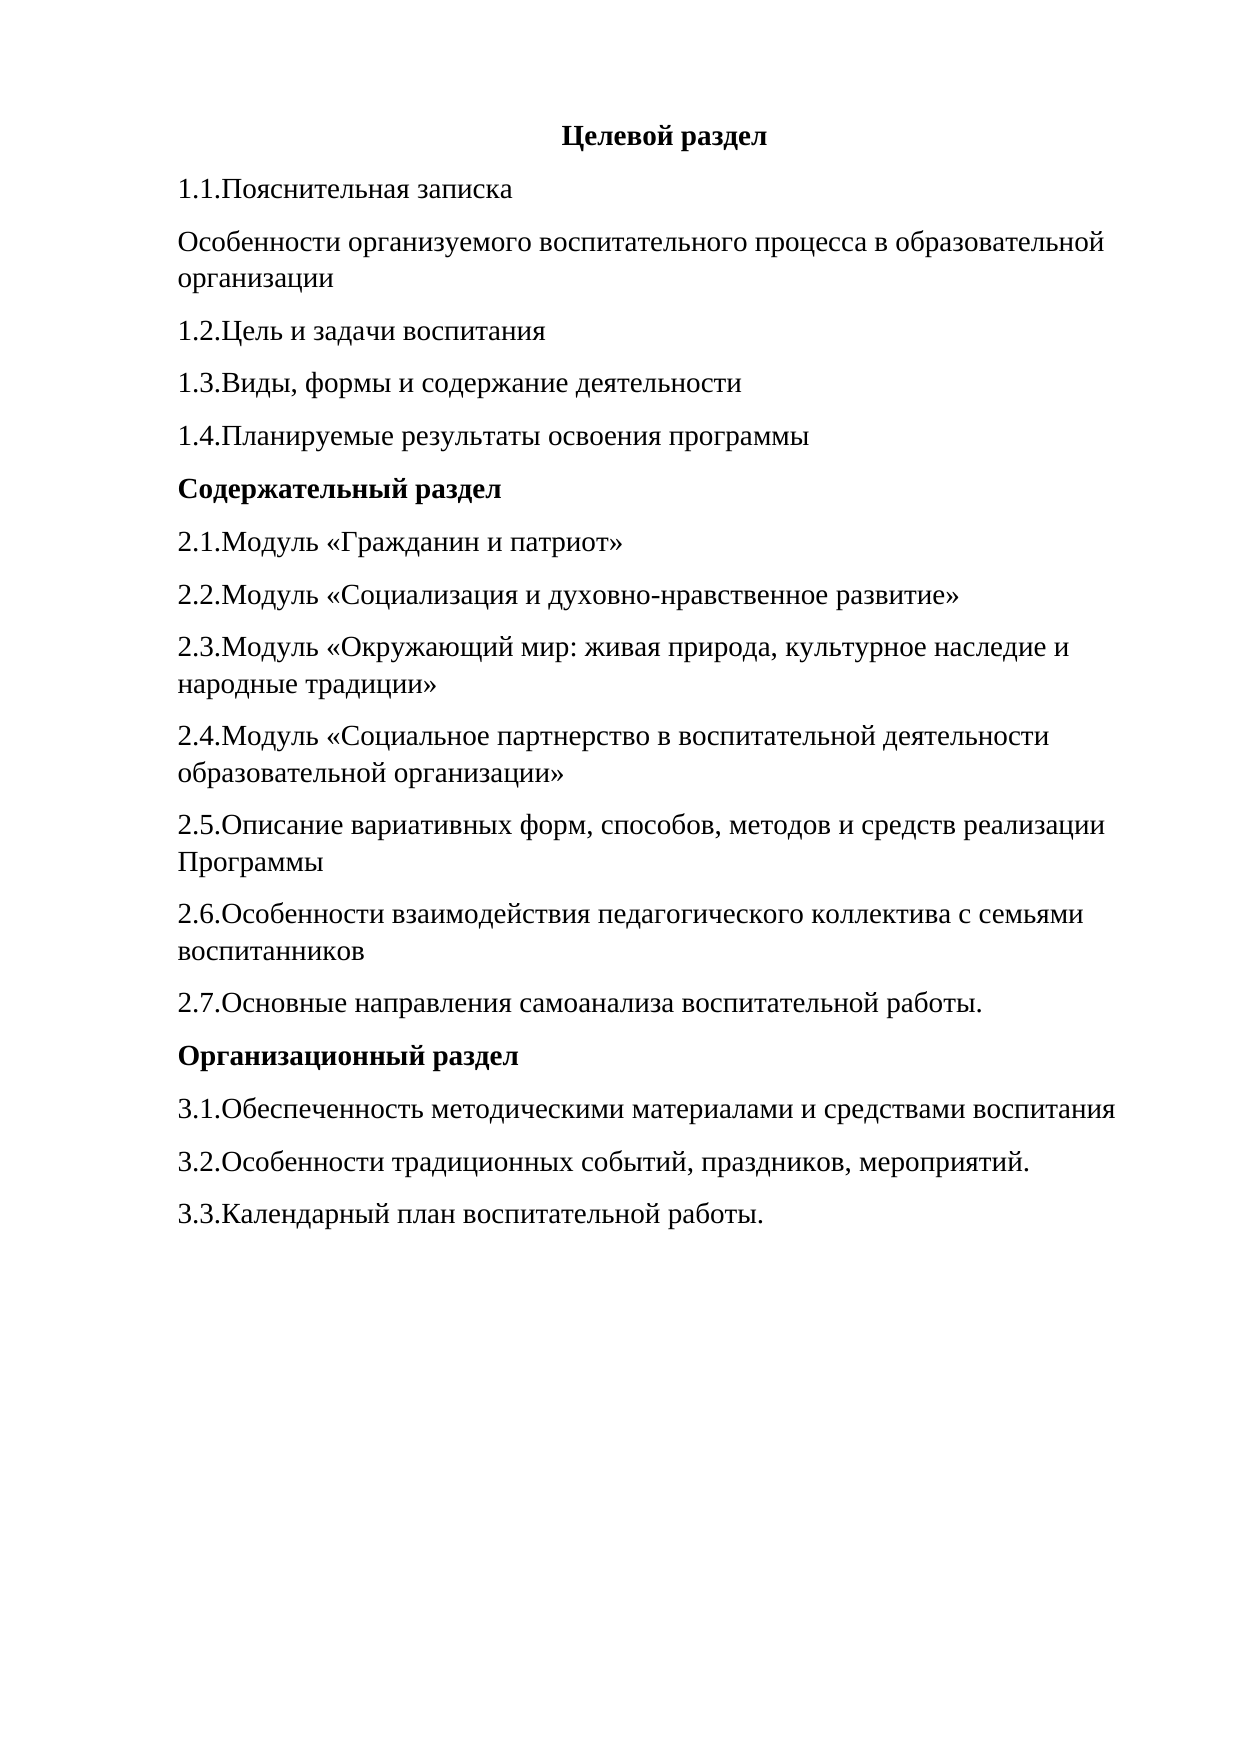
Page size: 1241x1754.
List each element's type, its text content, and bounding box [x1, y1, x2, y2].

text 3.2.Особенности традиционных событий, праздников, мероприятий. [177, 1144, 1152, 1177]
text 3.1.Обеспеченность методическими материалами и средствами воспитания [177, 1091, 1152, 1124]
text 1.1.Пояснительная записка [177, 171, 1152, 204]
text 2.1.Модуль «Гражданин и патриот» [177, 524, 1152, 557]
text 1.2.Цель и задачи воспитания [177, 313, 1152, 346]
text 1.4.Планируемые результаты освоения программы [177, 418, 1152, 452]
text 2.4.Модуль «Социальное партнерство в воспитательной деятельности образовательной организации» [177, 718, 1152, 788]
text 2.7.Основные направления самоанализа воспитательной работы. [177, 985, 1152, 1019]
text 2.6.Особенности взаимодействия педагогического коллектива с семьями воспитанников [177, 896, 1152, 966]
text 3.3.Календарный план воспитательной работы. [177, 1197, 1152, 1230]
text 2.5.Описание вариативных форм, способов, методов и средств реализации Программы [177, 807, 1152, 877]
text Особенности организуемого воспитательного процесса в образовательной организации [177, 224, 1152, 293]
text 1.3.Виды, формы и содержание деятельности [177, 366, 1152, 399]
text Содержательный раздел [177, 471, 1152, 505]
text 2.2.Модуль «Социализация и духовно-нравственное развитие» [177, 577, 1152, 610]
text Организационный раздел [177, 1038, 1152, 1072]
text Целевой раздел [177, 118, 1152, 152]
text 2.3.Модуль «Окружающий мир: живая природа, культурное наследие и народные традиции» [177, 629, 1152, 699]
